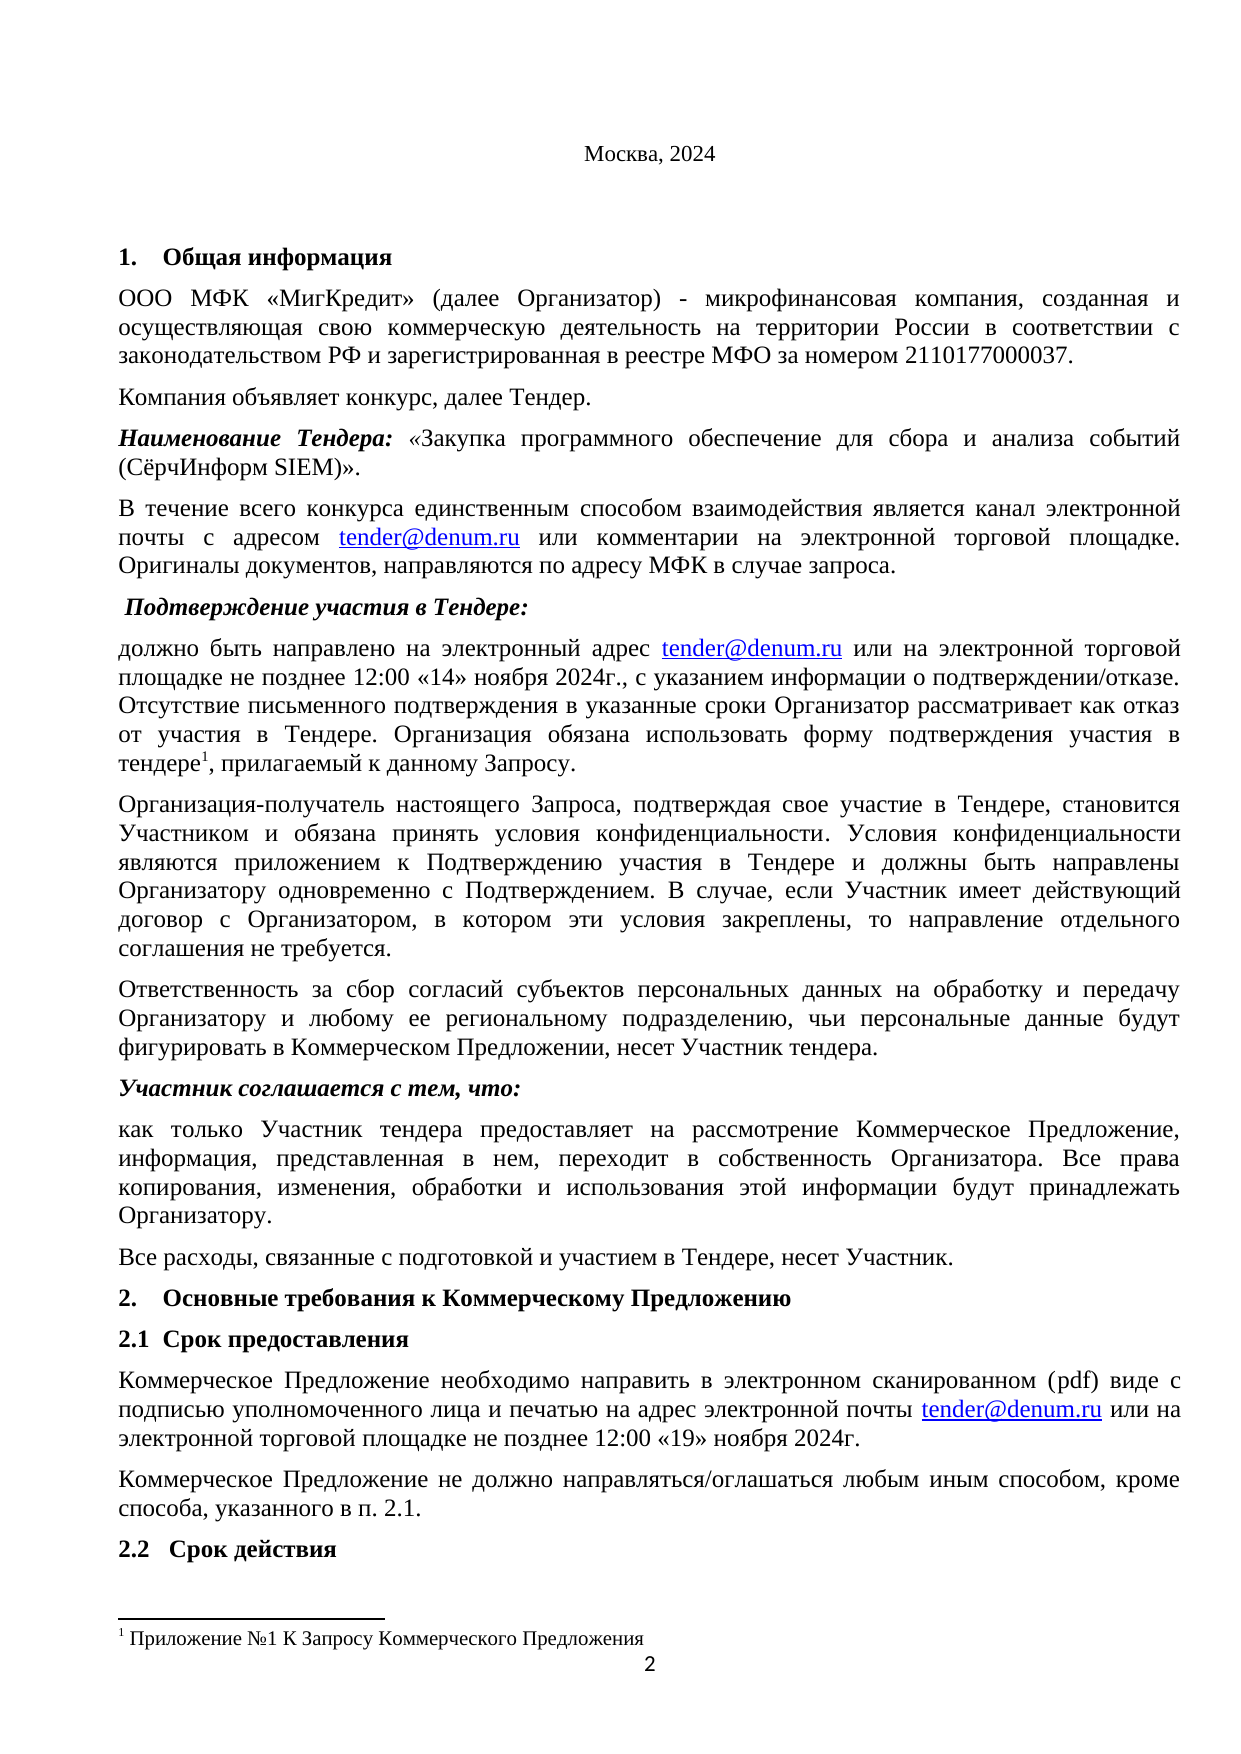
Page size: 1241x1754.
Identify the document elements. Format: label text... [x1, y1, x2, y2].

list Срок действия [118, 1534, 1181, 1563]
text Компания объявляет конкурс, далее Тендер. [118, 382, 1181, 411]
text Коммерческое Предложение необходимо направить в электронном сканированном (pdf) виде с подписью уполномоченного лица и печатью на адрес электронной почты tender@denum.ru или на электронной торговой площадке не позднее 12:00 «19» ноября 2024г. [118, 1366, 1181, 1452]
text Участник соглашается с тем, что: [118, 1073, 1181, 1102]
text ООО МФК «МигКредит» (далее Организатор) - микрофинансовая компания, созданная и осуществляющая свою коммерческую деятельность на территории России в соответствии с законодательством РФ и зарегистрированная в реестре МФО за номером 2110177000037. [118, 283, 1181, 369]
text Наименование Тендера: «Закупка программного обеспечение для сбора и анализа событий (СёрчИнформ SIEM)». [118, 423, 1181, 481]
text Коммерческое Предложение не должно направляться/оглашаться любым иным способом, кроме способа, указанного в п. 2.1. [118, 1464, 1181, 1522]
text Москва, 2024 [118, 140, 1181, 166]
text Организация-получатель настоящего Запроса, подтверждая свое участие в Тендере, становится Участником и обязана принять условия конфиденциальности. Условия конфиденциальности являются приложением к Подтверждению участия в Тендере и должны быть направлены Организатору одновременно с Подтверждением. В случае, если Участник имеет действующий договор с Организатором, в котором эти условия закреплены, то направление отдельного соглашения не требуется. [118, 789, 1181, 962]
text Ответственность за сбор согласий субъектов персональных данных на обработку и передачу Организатору и любому ее региональному подразделению, чьи персональные данные будут фигурировать в Коммерческом Предложении, несет Участник тендера. [118, 974, 1181, 1061]
text как только Участник тендера предоставляет на рассмотрение Коммерческое Предложение, информация, представленная в нем, переходит в собственность Организатора. Все права копирования, изменения, обработки и использования этой информации будут принадлежать Организатору. [118, 1114, 1181, 1229]
text Подтверждение участия в Тендере: [118, 592, 1181, 621]
text должно быть направлено на электронный адрес tender@denum.ru или на электронной торговой площадке не позднее 12:00 «14» ноября 2024г., c указанием информации о подтверждении/отказе. Отсутствие письменного подтверждения в указанные сроки Организатор рассматривает как отказ от участия в Тендере. Организация обязана использовать форму подтверждения участия в тендере, прилагаемый к данному Запросу. [118, 633, 1181, 777]
text Все расходы, связанные с подготовкой и участием в Тендере, несет Участник. [118, 1242, 1181, 1271]
list Основные требования к Коммерческому Предложению [118, 1283, 1181, 1312]
list Срок предоставления [118, 1324, 1181, 1353]
text В течение всего конкурса единственным способом взаимодействия является канал электронной почты с адресом tender@denum.ru или комментарии на электронной торговой площадке. Оригиналы документов, направляются по адресу МФК в случае запроса. [118, 493, 1181, 579]
list Общая информация [118, 242, 1181, 271]
